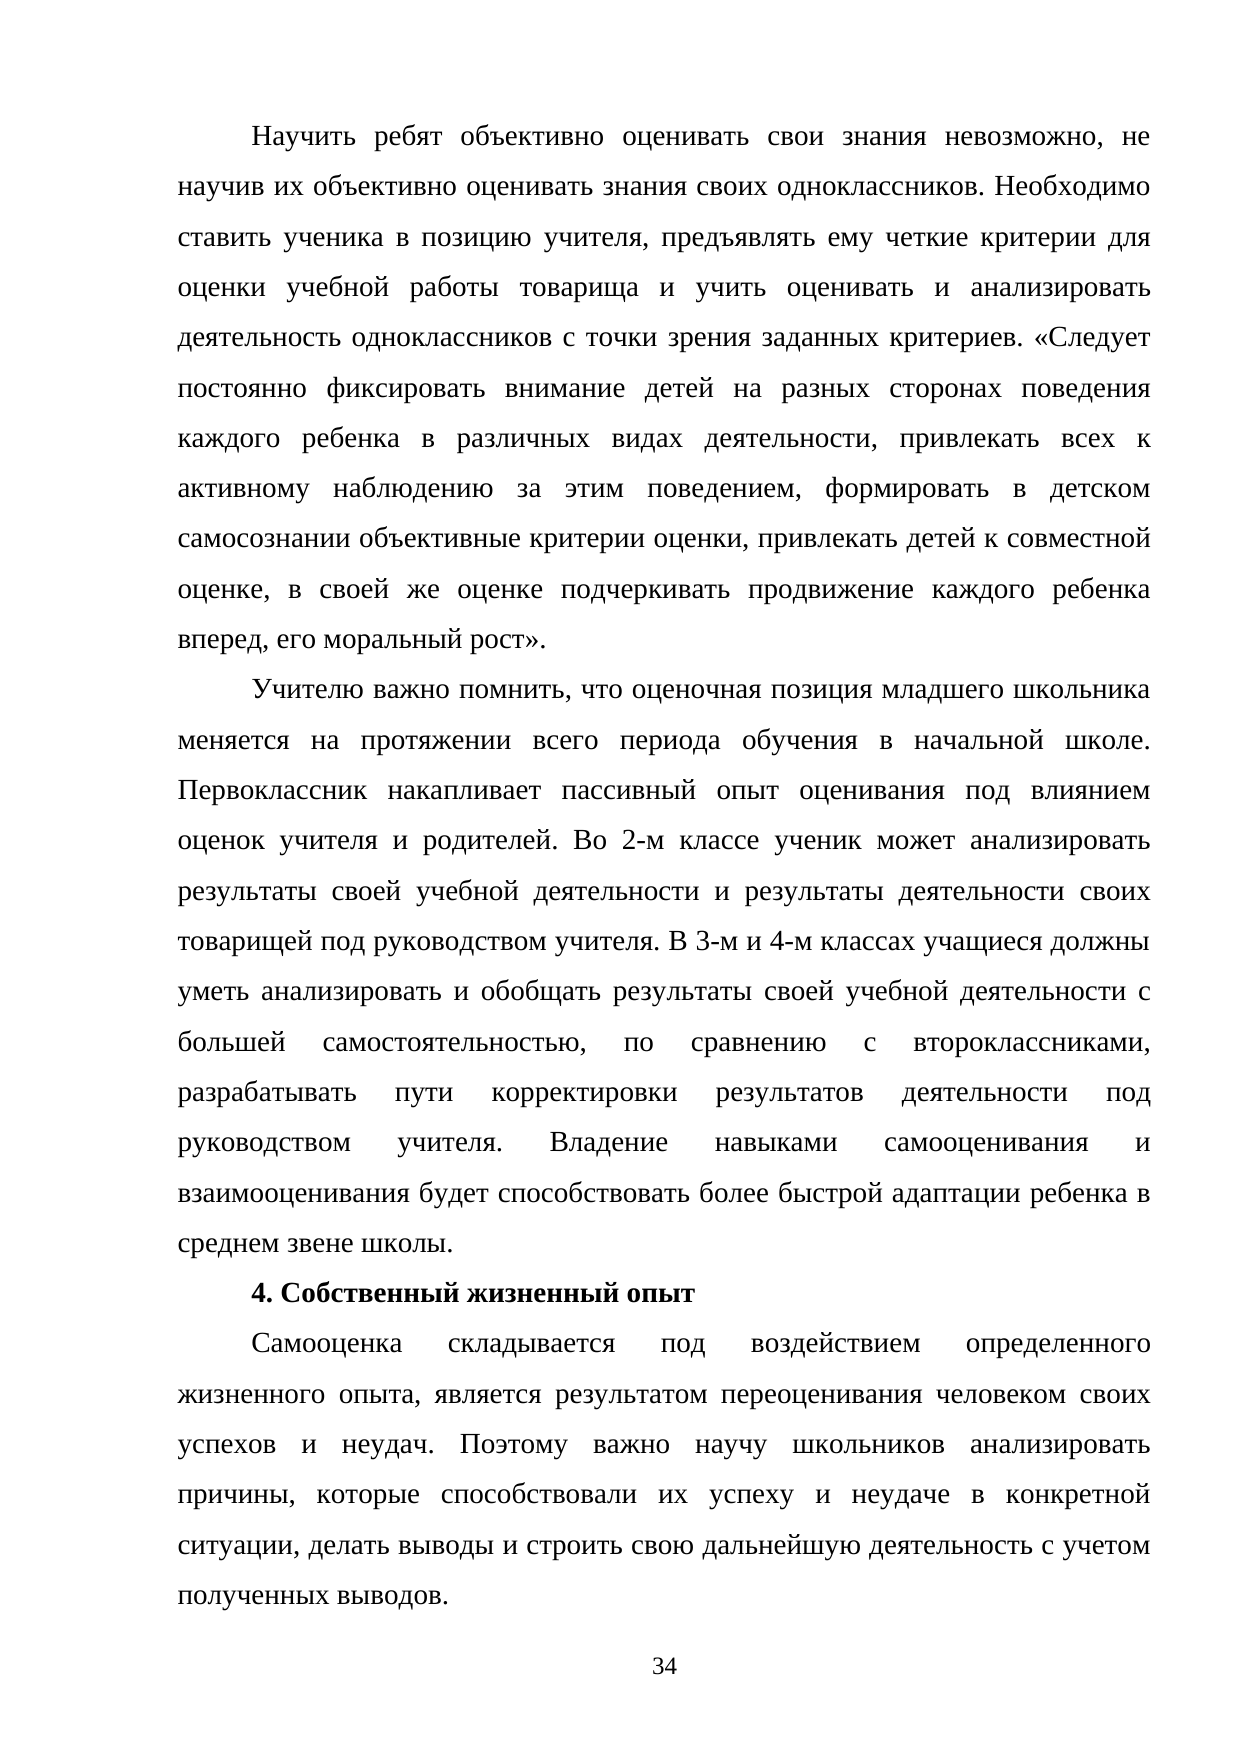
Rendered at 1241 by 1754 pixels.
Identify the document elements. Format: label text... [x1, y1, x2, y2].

text 4. Собственный жизненный опыт [177, 1275, 1152, 1309]
text Самооценка складывается под воздействием определенного жизненного опыта, является результатом переоценивания человеком своих успехов и неудач. Поэтому важно научу школьников анализировать причины, которые способствовали их успеху и неудаче в конкретной ситуации, делать выводы и строить свою дальнейшую деятельность с учетом полученных выводов. [177, 1326, 1152, 1611]
text Научить ребят объективно оценивать свои знания невозможно, не научив их объективно оценивать знания своих одноклассников. Необходимо ставить ученика в позицию учителя, предъявлять ему четкие критерии для оценки учебной работы товарища и учить оценивать и анализировать деятельность одноклассников с точки зрения заданных критериев. «Следует постоянно фиксировать внимание детей на разных сторонах поведения каждого ребенка в различных видах деятельности, привлекать всех к активному наблюдению за этим поведением, формировать в детском самосознании объективные критерии оценки, привлекать детей к совместной оценке, в своей же оценке подчеркивать продвижение каждого ребенка вперед, его моральный рост». [177, 118, 1152, 655]
text Учителю важно помнить, что оценочная позиция младшего школьника меняется на протяжении всего периода обучения в начальной школе. Первоклассник накапливает пассивный опыт оценивания под влиянием оценок учителя и родителей. Во 2-м классе ученик может анализировать результаты своей учебной деятельности и результаты деятельности своих товарищей под руководством учителя. В 3-м и 4-м классах учащиеся должны уметь анализировать и обобщать результаты своей учебной деятельности с большей самостоятельностью, по сравнению с второклассниками, разрабатывать пути корректировки результатов деятельности под руководством учителя. Владение навыками самооценивания и взаимооценивания будет способствовать более быстрой адаптации ребенка в среднем звене школы. [177, 672, 1152, 1258]
